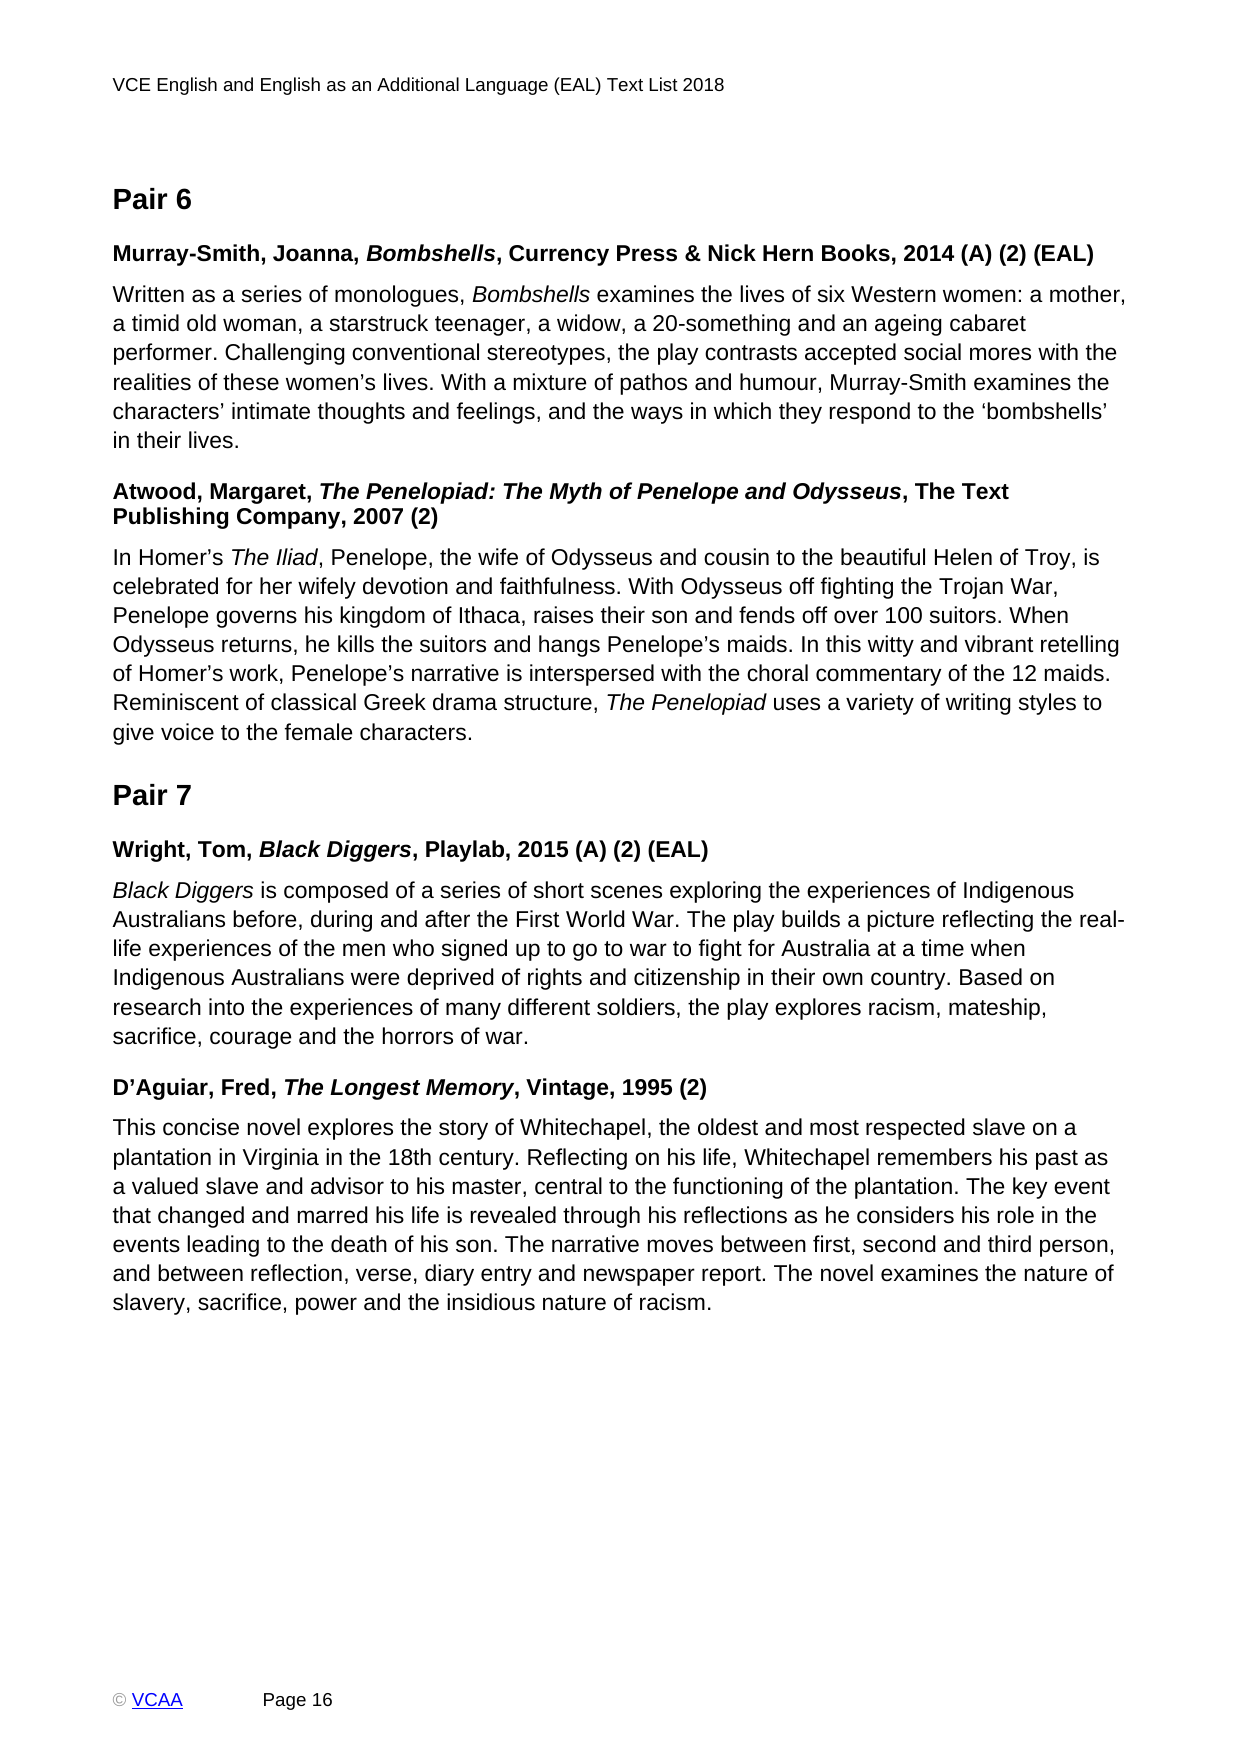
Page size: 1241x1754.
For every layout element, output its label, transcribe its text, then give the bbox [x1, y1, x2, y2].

subtitle Pair 7 [112, 775, 1128, 812]
subtitle Wright, Tom, Black Diggers, Playlab, 2015 (A) (2) (EAL) [112, 837, 1128, 862]
subtitle Murray-Smith, Joanna, Bombshells, Currency Press & Nick Hern Books, 2014 (A) (2) (EAL) [112, 242, 1128, 267]
subtitle Atwood, Margaret, The Penelopiad: The Myth of Penelope and Odysseus, The Text Publishing Company, 2007 (2) [112, 479, 1128, 529]
subtitle D’Aguiar, Fred, The Longest Memory, Vintage, 1995 (2) [112, 1075, 1128, 1100]
text Written as a series of monologues, Bombshells examines the lives of six Western women: a mother, a timid old woman, a starstruck teenager, a widow, a 20-something and an ageing cabaret performer. Challenging conventional stereotypes, the play contrasts accepted social mores with the realities of these women’s lives. With a mixture of pathos and humour, Murray-Smith examines the characters’ intimate thoughts and feelings, and the ways in which they respond to the ‘bombshells’ in their lives. [112, 279, 1128, 454]
text In Homer’s The Iliad, Penelope, the wife of Odysseus and cousin to the beautiful Helen of Troy, is celebrated for her wifely devotion and faithfulness. With Odysseus off fighting the Trojan War, Penelope governs his kingdom of Ithaca, raises their son and fends off over 100 suitors. When Odysseus returns, he kills the suitors and hangs Penelope’s maids. In this witty and vibrant retelling of Homer’s work, Penelope’s narrative is interspersed with the choral commentary of the 12 maids. Reminiscent of classical Greek drama structure, The Penelopiad uses a variety of writing styles to give voice to the female characters. [112, 542, 1128, 746]
text Black Diggers is composed of a series of short scenes exploring the experiences of Indigenous Australians before, during and after the First World War. The play builds a picture reflecting the real-life experiences of the men who signed up to go to war to fight for Australia at a time when Indigenous Australians were deprived of rights and citizenship in their own country. Based on research into the experiences of many different soldiers, the play explores racism, mateship, sacrifice, courage and the horrors of war. [112, 875, 1128, 1050]
subtitle Pair 6 [112, 179, 1128, 217]
text This concise novel explores the story of Whitechapel, the oldest and most respected slave on a plantation in Virginia in the 18th century. Reflecting on his life, Whitechapel remembers his past as a valued slave and advisor to his master, central to the functioning of the plantation. The key event that changed and marred his life is revealed through his reflections as he considers his role in the events leading to the death of his son. The narrative moves between first, second and third person, and between reflection, verse, diary entry and newspaper report. The novel examines the nature of slavery, sacrifice, power and the insidious nature of racism. [112, 1112, 1128, 1317]
